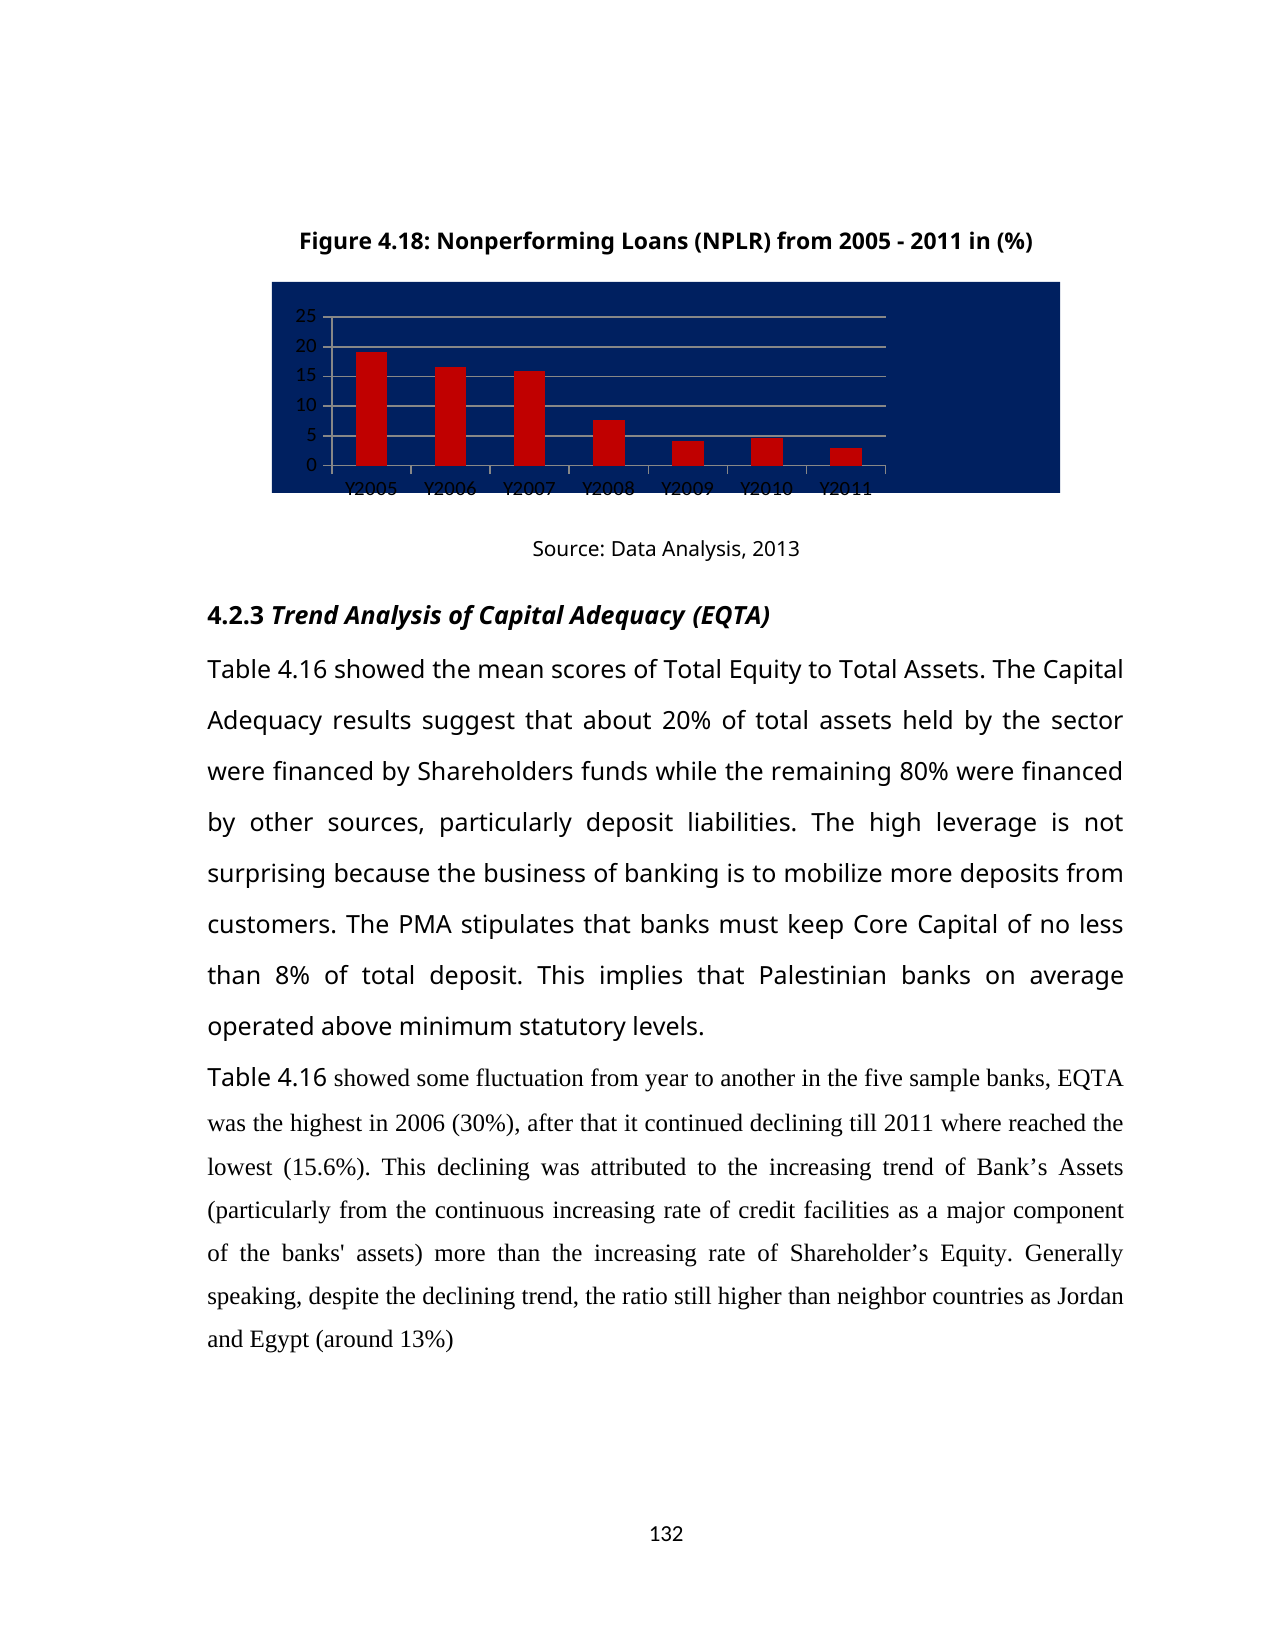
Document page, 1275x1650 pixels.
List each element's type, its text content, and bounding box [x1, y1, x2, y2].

text Table 4.16 showed some fluctuation from year to another in the five sample banks, EQTA was the highest in 2006 (30%), after that it continued declining till 2011 where reached the lowest (15.6%). This declining was attributed to the increasing trend of Bank’s Assets (particularly from the continuous increasing rate of credit facilities as a major component of the banks' assets) more than the increasing rate of Shareholder’s Equity. Generally speaking, despite the declining trend, the ratio still higher than neighbor countries as Jordan and Egypt (around 13%) [207, 1060, 1125, 1353]
text Source: Data Analysis, 2013 [207, 534, 1125, 563]
text Figure 4.18: Nonperforming Loans (NPLR) from 2005 - 2011 in (%) [207, 225, 1125, 256]
text 4.2.3 Trend Analysis of Capital Adequacy (EQTA) [207, 598, 1125, 632]
text Table 4.16 showed the mean scores of Total Equity to Total Assets. The Capital Adequacy results suggest that about 20% of total assets held by the sector were financed by Shareholders funds while the remaining 80% were financed by other sources, particularly deposit liabilities. The high leverage is not surprising because the business of banking is to mobilize more deposits from customers. The PMA stipulates that banks must keep Core Capital of no less than 8% of total deposit. This implies that Palestinian banks on average operated above minimum statutory levels. [207, 652, 1125, 1043]
